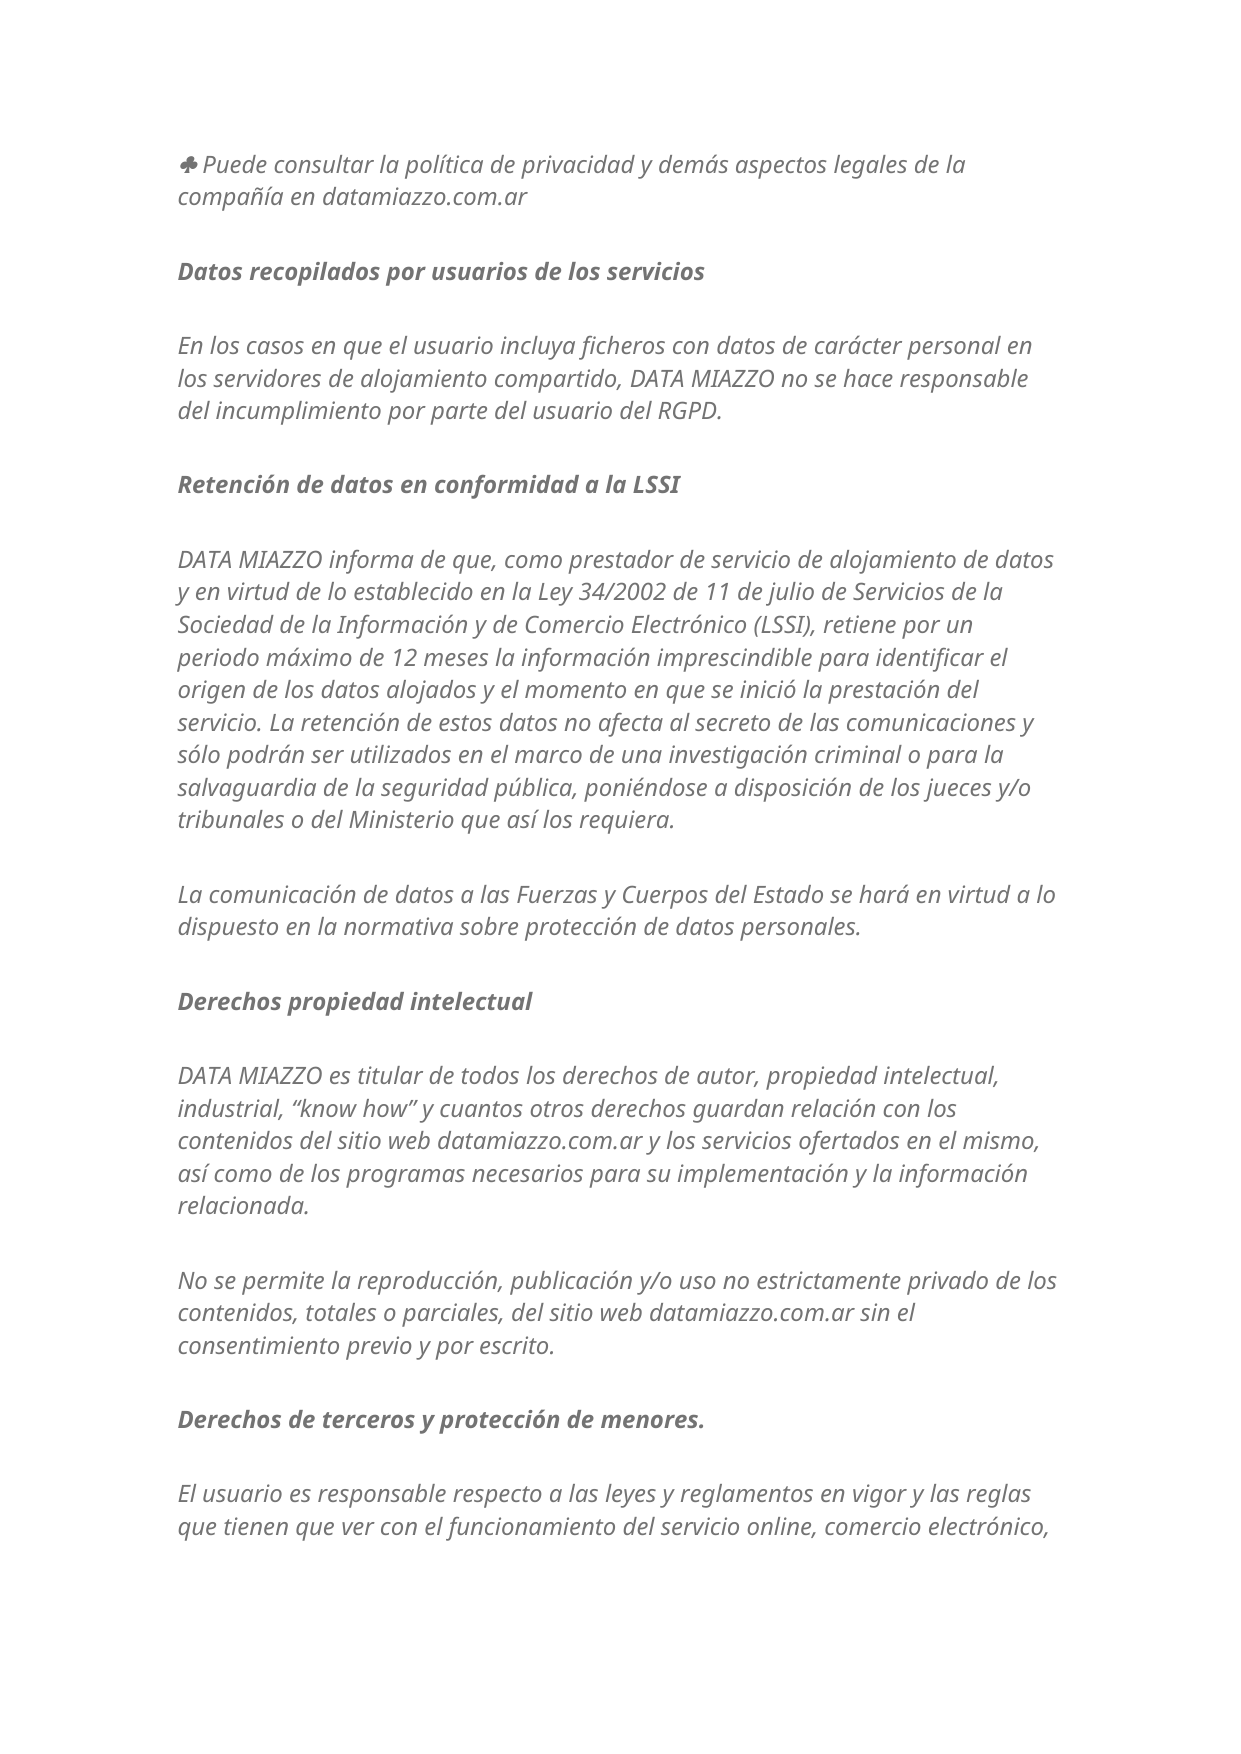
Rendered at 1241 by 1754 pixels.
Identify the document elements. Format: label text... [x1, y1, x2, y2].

text DATA MIAZZO es titular de todos los derechos de autor, propiedad intelectual, industrial, “know how” y cuantos otros derechos guardan relación con los contenidos del sitio web datamiazzo.com.ar y los servicios ofertados en el mismo, así como de los programas necesarios para su implementación y la información relacionada. [177, 1059, 1063, 1222]
text Derechos de terceros y protección de menores. [177, 1403, 1063, 1436]
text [177, 1477, 1063, 1542]
text Datos recopilados por usuarios de los servicios [177, 254, 1063, 287]
text DATA MIAZZO informa de que, como prestador de servicio de alojamiento de datos y en virtud de lo establecido en la Ley 34/2002 de 11 de julio de Servicios de la Sociedad de la Información y de Comercio Electrónico (LSSI), retiene por un periodo máximo de 12 meses la información imprescindible para identificar el origen de los datos alojados y el momento en que se inició la prestación del servicio. La retención de estos datos no afecta al secreto de las comunicaciones y sólo podrán ser utilizados en el marco de una investigación criminal o para la salvaguardia de la seguridad pública, poniéndose a disposición de los jueces y/o tribunales o del Ministerio que así los requiera. [177, 542, 1063, 836]
text La comunicación de datos a las Fuerzas y Cuerpos del Estado se hará en virtud a lo dispuesto en la normativa sobre protección de datos personales. [177, 878, 1063, 943]
text No se permite la reproducción, publicación y/o uso no estrictamente privado de los contenidos, totales o parciales, del sitio web datamiazzo.com.ar sin el consentimiento previo y por escrito. [177, 1263, 1063, 1361]
text En los casos en que el usuario incluya ficheros con datos de carácter personal en los servidores de alojamiento compartido, DATA MIAZZO no se hace responsable del incumplimiento por parte del usuario del RGPD. [177, 329, 1063, 427]
text Puede consultar la política de privacidad y demás aspectos legales de la compañía en datamiazzo.com.ar [177, 148, 1063, 213]
text Derechos propiedad intelectual [177, 984, 1063, 1017]
text Retención de datos en conformidad a la LSSI [177, 468, 1063, 501]
